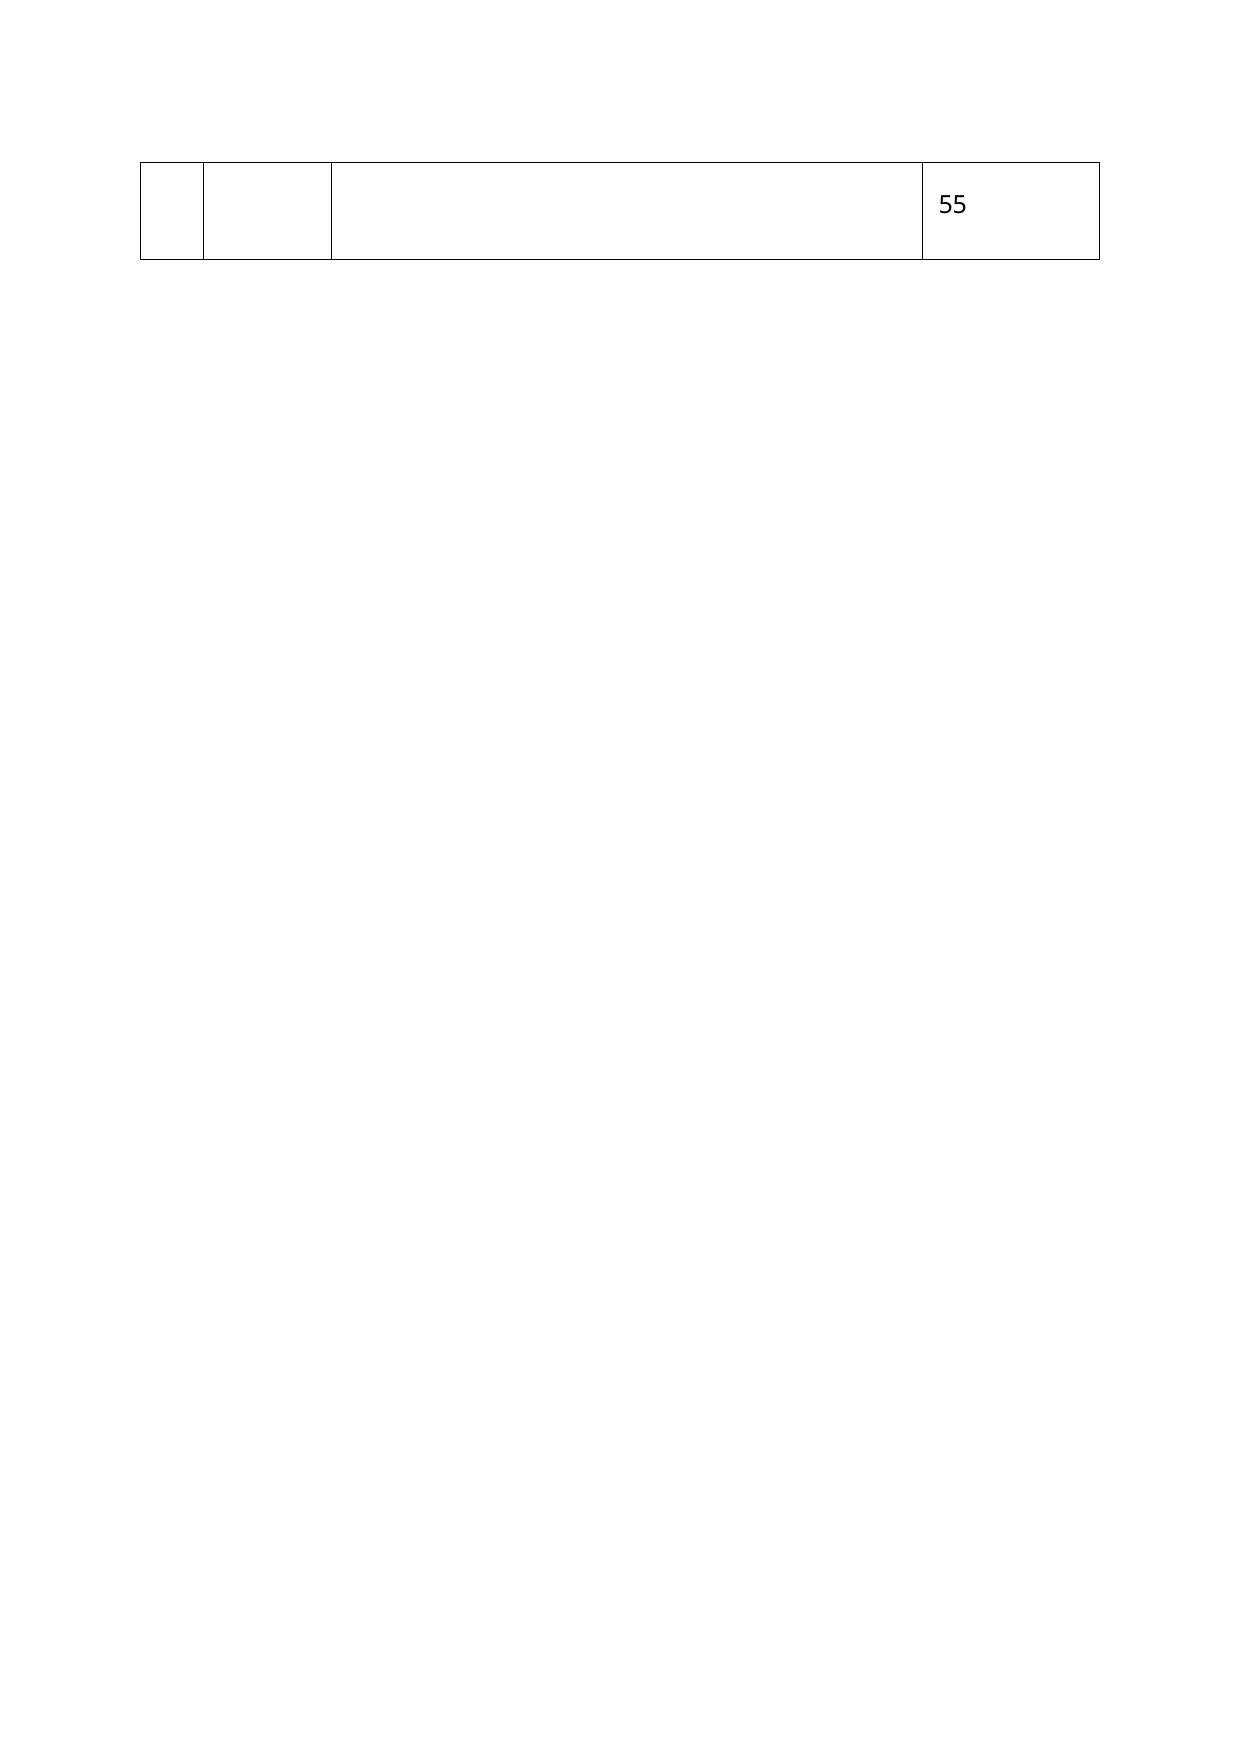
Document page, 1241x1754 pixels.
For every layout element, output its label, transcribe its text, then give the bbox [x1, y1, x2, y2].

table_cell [332, 163, 922, 259]
table_cell [141, 163, 203, 259]
table_cell 刘兰 [204, 163, 331, 259]
table_cell QY202200055 [923, 163, 1099, 259]
